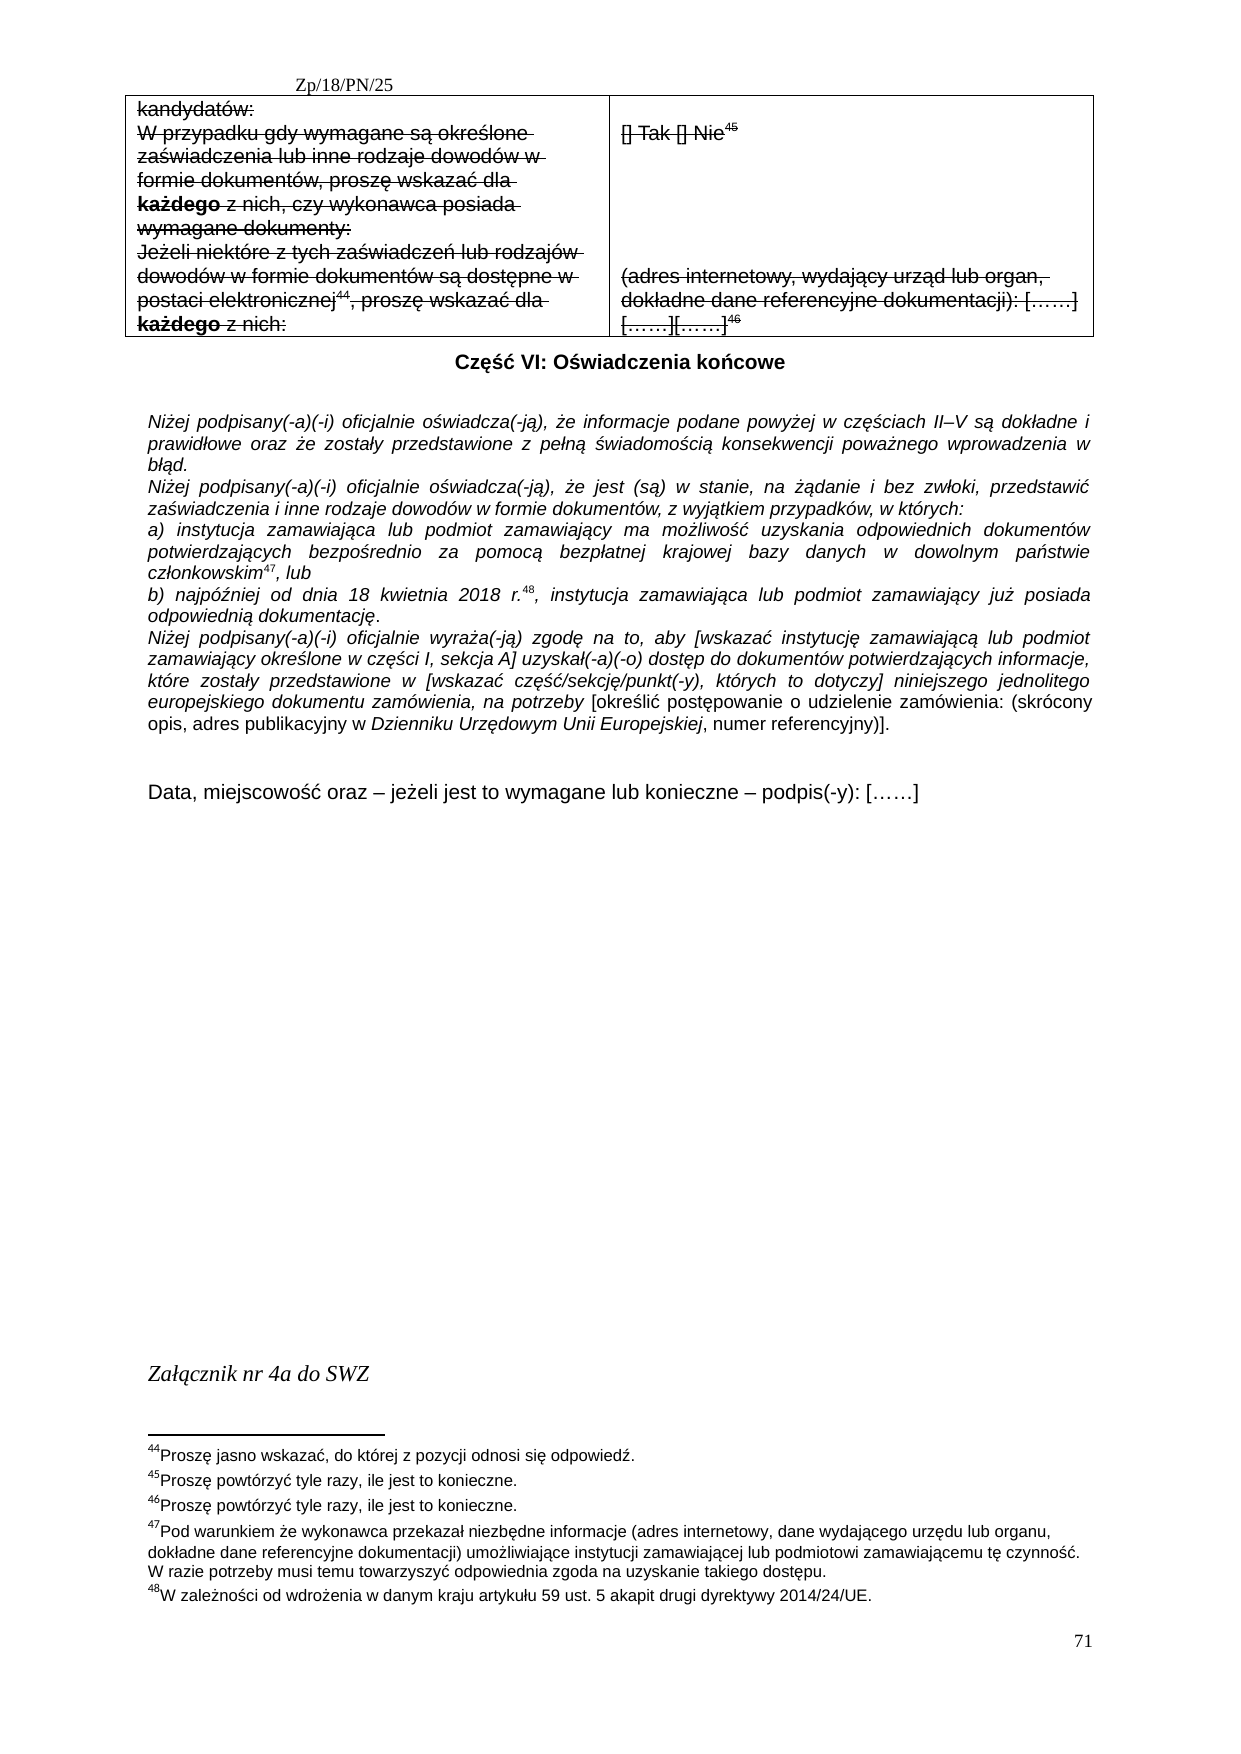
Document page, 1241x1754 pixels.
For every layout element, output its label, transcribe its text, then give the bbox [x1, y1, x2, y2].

text Niżej podpisany(-a)(-i) oficjalnie oświadcza(-ją), że informacje podane powyżej w częściach II–V są dokładne i prawidłowe oraz że zostały przedstawione z pełną świadomością konsekwencji poważnego wprowadzenia w błąd. [148, 411, 1092, 476]
text a) instytucja zamawiająca lub podmiot zamawiający ma możliwość uzyskania odpowiednich dokumentów potwierdzających bezpośrednio za pomocą bezpłatnej krajowej bazy danych w dowolnym państwie członkowskim, lub [148, 519, 1092, 583]
text Część VI: Oświadczenia końcowe [148, 349, 1092, 373]
text Niżej podpisany(-a)(-i) oficjalnie oświadcza(-ją), że jest (są) w stanie, na żądanie i bez zwłoki, przedstawić zaświadczenia i inne rodzaje dowodów w formie dokumentów, z wyjątkiem przypadków, w których: [148, 476, 1092, 519]
text b) najpóźniej od dnia 18 kwietnia 2018 r., instytucja zamawiająca lub podmiot zamawiający już posiada odpowiednią dokumentację. [148, 583, 1092, 627]
text Załącznik nr 4a do SWZ [148, 1360, 1092, 1386]
text Niżej podpisany(-a)(-i) oficjalnie wyraża(-ją) zgodę na to, aby [wskazać instytucję zamawiającą lub podmiot zamawiający określone w części I, sekcja A] uzyskał(-a)(-o) dostęp do dokumentów potwierdzających informacje, które zostały przedstawione w [wskazać część/sekcję/punkt(-y), których to dotyczy] niniejszego jednolitego europejskiego dokumentu zamówienia, na potrzeby [określić postępowanie o udzielenie zamówienia: (skrócony opis, adres publikacyjny w Dzienniku Urzędowym Unii Europejskiej, numer referencyjny)]. [148, 627, 1092, 734]
text Data, miejscowość oraz – jeżeli jest to wymagane lub konieczne – podpis(-y): [……] [148, 780, 1092, 804]
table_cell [610, 96, 1093, 336]
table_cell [126, 96, 609, 336]
